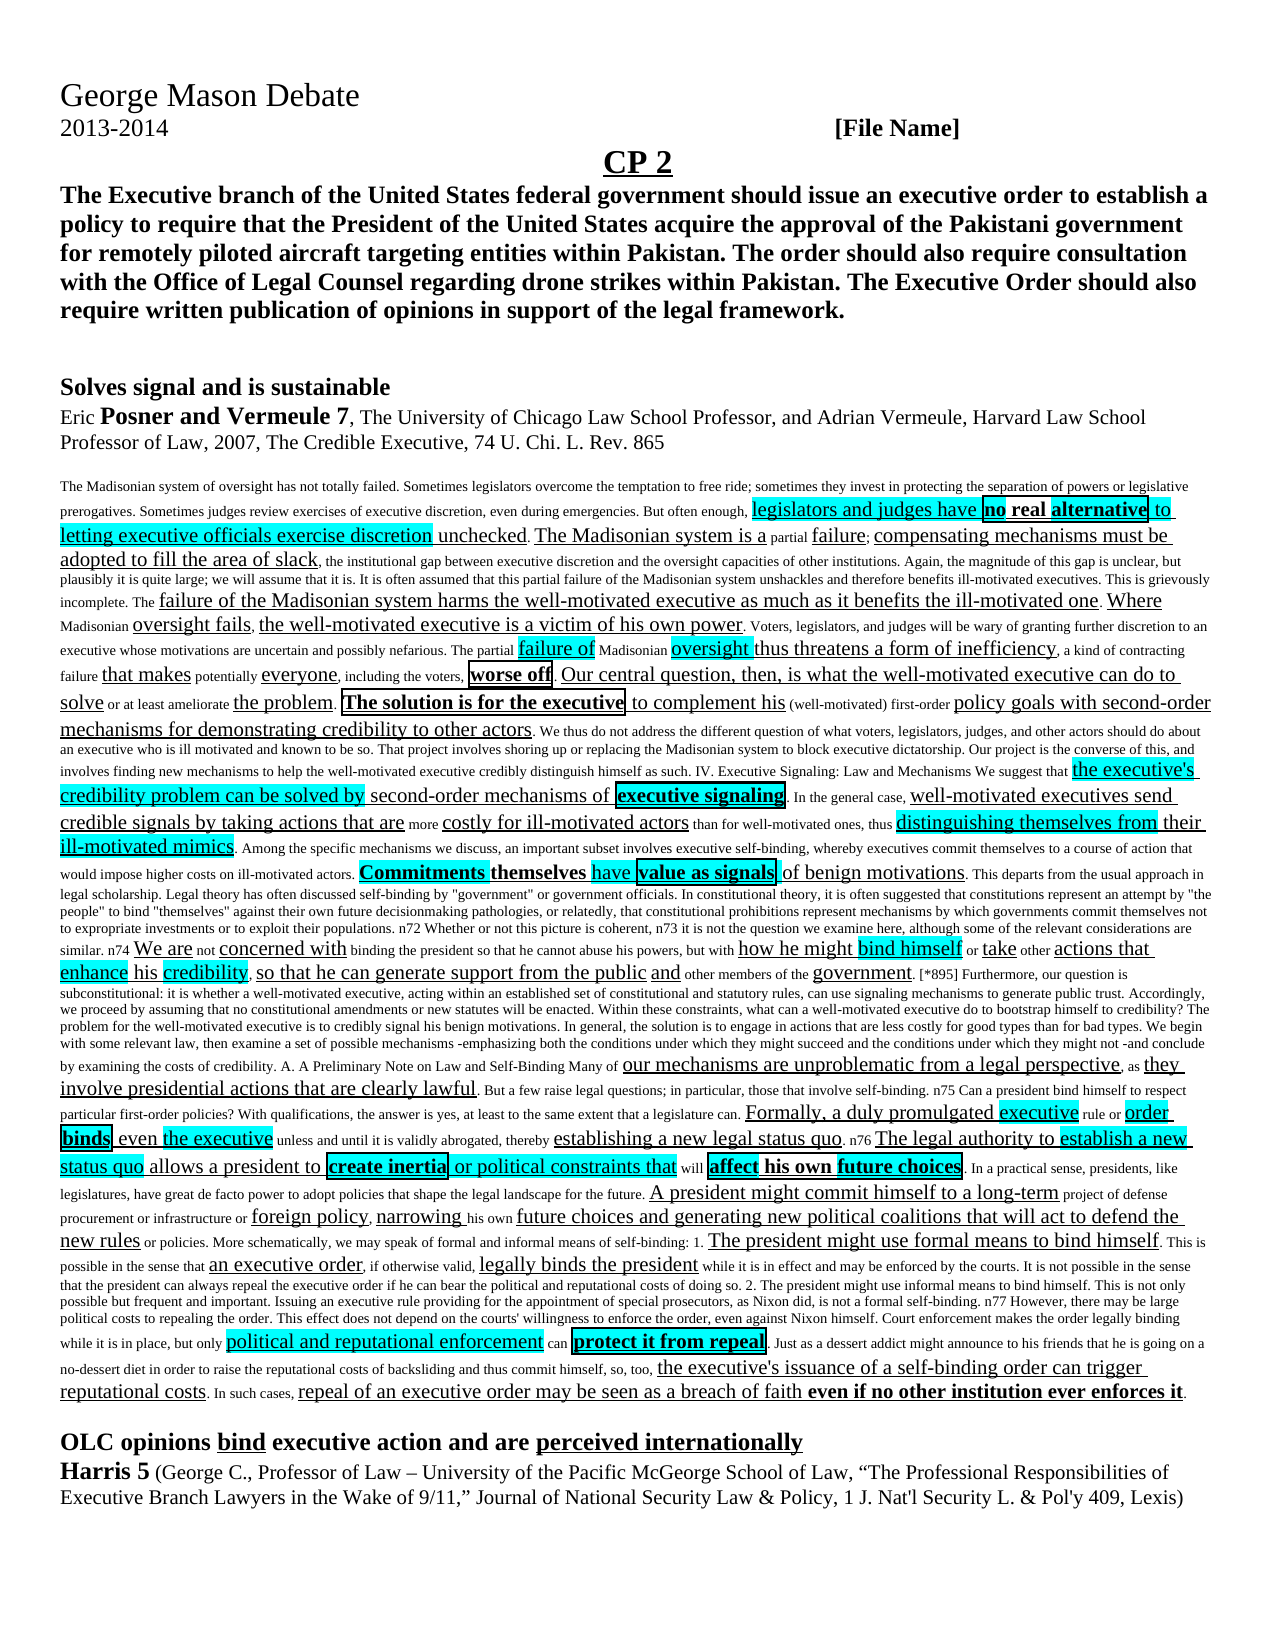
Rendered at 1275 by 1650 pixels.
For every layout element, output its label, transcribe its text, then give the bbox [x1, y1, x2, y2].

subtitle Solves signal and is sustainable [60, 372, 1215, 401]
subtitle OLC opinions bind executive action and are perceived internationally [60, 1427, 1215, 1456]
text Harris 5 (George C., Professor of Law – University of the Pacific McGeorge School of Law, “The Professional Responsibilities of Executive Branch Lawyers in the Wake of 9/11,” Journal of National Security Law & Policy, 1 J. Nat'l Security L. & Pol'y 409, Lexis) [60, 1456, 1215, 1509]
text Eric Posner and Vermeule 7, The University of Chicago Law School Professor, and Adrian Vermeule, Harvard Law School Professor of Law, 2007, The Credible Executive, 74 U. Chi. L. Rev. 865 [60, 401, 1215, 454]
subtitle CP 2 [60, 142, 1215, 180]
subtitle The Executive branch of the United States federal government should issue an executive order to establish a policy to require that the President of the United States acquire the approval of the Pakistani government for remotely piloted aircraft targeting entities within Pakistan. The order should also require consultation with the Office of Legal Counsel regarding drone strikes within Pakistan. The Executive Order should also require written publication of opinions in support of the legal framework. [60, 180, 1215, 324]
text The Madisonian system of oversight has not totally failed. Sometimes legislators overcome the temptation to free ride; sometimes they invest in protecting the separation of powers or legislative prerogatives. Sometimes judges review exercises of executive discretion, even during emergencies. But often enough, legislators and judges have no real alternative to letting executive officials exercise discretion unchecked. The Madisonian system is a partial failure; compensating mechanisms must be adopted to fill the area of slack, the institutional gap between executive discretion and the oversight capacities of other institutions. Again, the magnitude of this gap is unclear, but plausibly it is quite large; we will assume that it is. It is often assumed that this partial failure of the Madisonian system unshackles and therefore benefits ill-motivated executives. This is grievously incomplete. The failure of the Madisonian system harms the well-motivated executive as much as it benefits the ill-motivated one. Where Madisonian oversight fails, the well-motivated executive is a victim of his own power. Voters, legislators, and judges will be wary of granting further discretion to an executive whose motivations are uncertain and possibly nefarious. The partial failure of Madisonian oversight thus threatens a form of inefficiency, a kind of contracting failure that makes potentially everyone, including the voters, worse off. Our central question, then, is what the well-motivated executive can do to solve or at least ameliorate the problem. The solution is for the executive to complement his (well-motivated) first-order policy goals with second-order mechanisms for demonstrating credibility to other actors. We thus do not address the different question of what voters, legislators, judges, and other actors should do about an executive who is ill motivated and known to be so. That project involves shoring up or replacing the Madisonian system to block executive dictatorship. Our project is the converse of this, and involves finding new mechanisms to help the well-motivated executive credibly distinguish himself as such. IV. Executive Signaling: Law and Mechanisms We suggest that the executive's credibility problem can be solved by second-order mechanisms of executive signaling. In the general case, well-motivated executives send credible signals by taking actions that are more costly for ill-motivated actors than for well-motivated ones, thus distinguishing themselves from their ill-motivated mimics. Among the specific mechanisms we discuss, an important subset involves executive self-binding, whereby executives commit themselves to a course of action that would impose higher costs on ill-motivated actors. Commitments themselves have value as signals of benign motivations. This departs from the usual approach in legal scholarship. Legal theory has often discussed self-binding by "government" or government officials. In constitutional theory, it is often suggested that constitutions represent an attempt by "the people" to bind "themselves" against their own future decisionmaking pathologies, or relatedly, that constitutional prohibitions represent mechanisms by which governments commit themselves not to expropriate investments or to exploit their populations. n72 Whether or not this picture is coherent, n73 it is not the question we examine here, although some of the relevant considerations are similar. n74 We are not concerned with binding the president so that he cannot abuse his powers, but with how he might bind himself or take other actions that enhance his credibility, so that he can generate support from the public and other members of the government. [*895] Furthermore, our question is subconstitutional: it is whether a well-motivated executive, acting within an established set of constitutional and statutory rules, can use signaling mechanisms to generate public trust. Accordingly, we proceed by assuming that no constitutional amendments or new statutes will be enacted. Within these constraints, what can a well-motivated executive do to bootstrap himself to credibility? The problem for the well-motivated executive is to credibly signal his benign motivations. In general, the solution is to engage in actions that are less costly for good types than for bad types. We begin with some relevant law, then examine a set of possible mechanisms -emphasizing both the conditions under which they might succeed and the conditions under which they might not -and conclude by examining the costs of credibility. A. A Preliminary Note on Law and Self-Binding Many of our mechanisms are unproblematic from a legal perspective, as they involve presidential actions that are clearly lawful. But a few raise legal questions; in particular, those that involve self-binding. n75 Can a president bind himself to respect particular first-order policies? With qualifications, the answer is yes, at least to the same extent that a legislature can. Formally, a duly promulgated executive rule or order binds even the executive unless and until it is validly abrogated, thereby establishing a new legal status quo. n76 The legal authority to establish a new status quo allows a president to create inertia or political constraints that will affect his own future choices. In a practical sense, presidents, like legislatures, have great de facto power to adopt policies that shape the legal landscape for the future. A president might commit himself to a long-term project of defense procurement or infrastructure or foreign policy, narrowing his own future choices and generating new political coalitions that will act to defend the new rules or policies. More schematically, we may speak of formal and informal means of self-binding: 1. The president might use formal means to bind himself. This is possible in the sense that an executive order, if otherwise valid, legally binds the president while it is in effect and may be enforced by the courts. It is not possible in the sense that the president can always repeal the executive order if he can bear the political and reputational costs of doing so. 2. The president might use informal means to bind himself. This is not only possible but frequent and important. Issuing an executive rule providing for the appointment of special prosecutors, as Nixon did, is not a formal self-binding. n77 However, there may be large political costs to repealing the order. This effect does not depend on the courts' willingness to enforce the order, even against Nixon himself. Court enforcement makes the order legally binding while it is in place, but only political and reputational enforcement can protect it from repeal. Just as a dessert addict might announce to his friends that he is going on a no-dessert diet in order to raise the reputational costs of backsliding and thus commit himself, so, too, the executive's issuance of a self-binding order can trigger reputational costs. In such cases, repeal of an executive order may be seen as a breach of faith even if no other institution ever enforces it. [60, 478, 1215, 1403]
